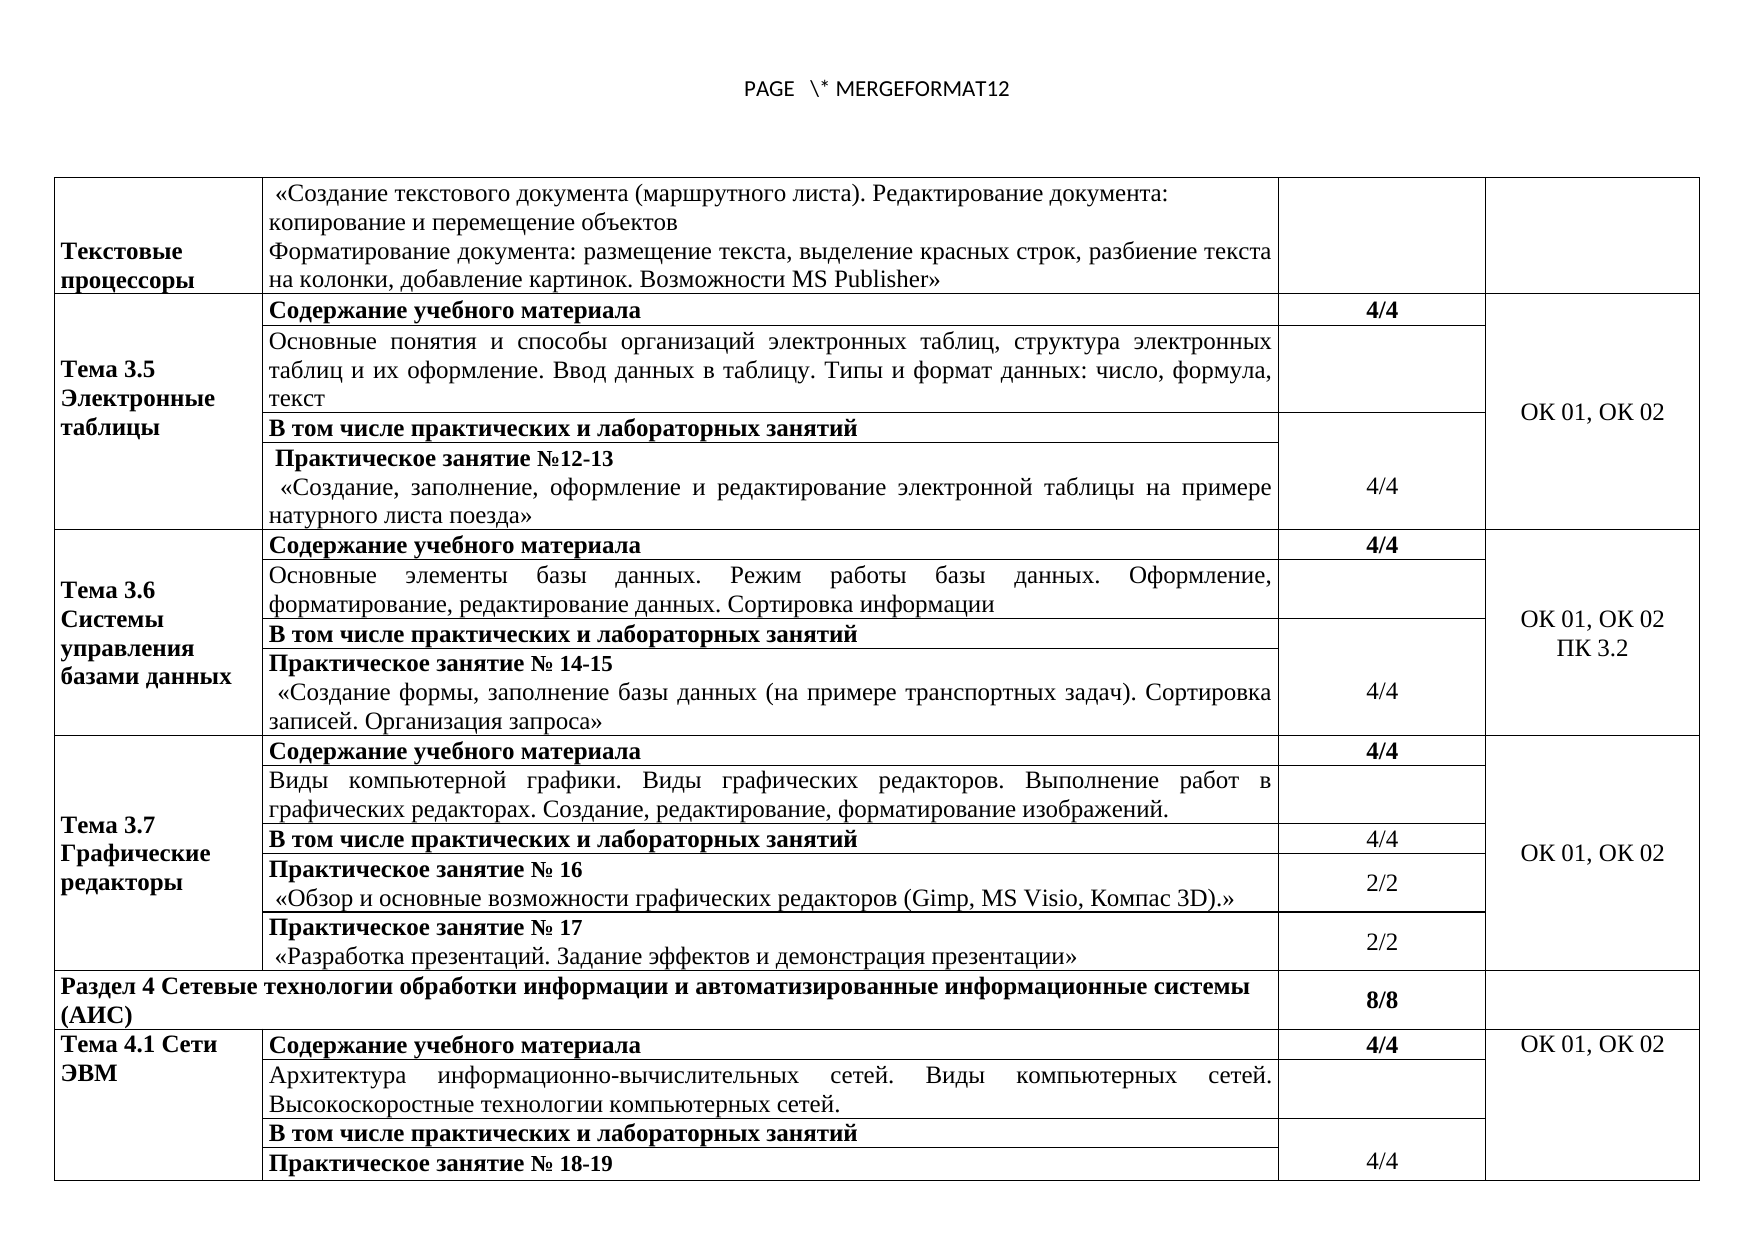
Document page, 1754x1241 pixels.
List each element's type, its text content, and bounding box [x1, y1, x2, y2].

table_cell ОК 01, ОК 02 [1486, 736, 1699, 970]
table_cell Тема 3.5 Электронные таблицы [55, 294, 262, 529]
table_cell Архитектура информационно-вычислительных сетей. Виды компьютерных сетей. Высокоскоростные технологии компьютерных сетей. [263, 1060, 1278, 1117]
table_cell Практическое занятие № 16 «Обзор и основные возможности графических редакторов (Gimp, MS Visio, Компас 3D).» [263, 854, 1278, 911]
table_cell 4/4 [1279, 1119, 1485, 1180]
table_cell 8/8 [1279, 971, 1485, 1028]
table_cell Содержание учебного материала [263, 530, 1278, 559]
table_cell [1279, 1060, 1485, 1117]
table_cell В том числе практических и лабораторных занятий [263, 413, 1278, 442]
table_cell [1279, 560, 1485, 618]
table_cell Содержание учебного материала [263, 1030, 1278, 1059]
table_cell В том числе практических и лабораторных занятий [263, 824, 1278, 853]
table_cell Основные элементы базы данных. Режим работы базы данных. Оформление, форматирование, редактирование данных. Сортировка информации [263, 560, 1278, 618]
table_cell [1279, 766, 1485, 823]
table_cell Тема 3.7 Графические редакторы [55, 736, 262, 970]
table_cell Содержание учебного материала [263, 294, 1278, 325]
table_cell В том числе практических и лабораторных занятий [263, 619, 1278, 647]
table_cell Виды компьютерной графики. Виды графических редакторов. Выполнение работ в графических редакторах. Создание, редактирование, форматирование изображений. [263, 766, 1278, 823]
table_cell 4/4 [1279, 619, 1485, 735]
table_cell [1486, 971, 1699, 1028]
table_cell Практическое занятие № 14-15 «Создание формы, заполнение базы данных (на примере транспортных задач). Сортировка записей. Организация запроса» [263, 649, 1278, 735]
table_cell Раздел 4 Сетевые технологии обработки информации и автоматизированные информационные системы (АИС) [55, 971, 1278, 1028]
table_cell 4/4 [1279, 824, 1485, 853]
table_cell 4/4 [1279, 530, 1485, 559]
table_cell 2/2 [1279, 913, 1485, 970]
table_cell ОК 01, ОК 02 [1486, 1030, 1699, 1180]
table_cell Практическое занятие № 17 «Разработка презентаций. Задание эффектов и демонстрация презентации» [263, 913, 1278, 970]
table_cell Практическое занятие №12-13 «Создание, заполнение, оформление и редактирование электронной таблицы на примере натурного листа поезда» [263, 443, 1278, 529]
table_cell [263, 178, 1278, 293]
table_cell Тема 4.1 Сети ЭВМ [55, 1030, 262, 1180]
table_cell Содержание учебного материала [263, 736, 1278, 764]
table_cell Основные понятия и способы организаций электронных таблиц, структура электронных таблиц и их оформление. Ввод данных в таблицу. Типы и формат данных: число, формула, текст [263, 326, 1278, 412]
table_cell [1279, 326, 1485, 412]
table_cell Тема 3.6 Системы управления базами данных [55, 530, 262, 735]
table_cell 4/4 [1279, 736, 1485, 764]
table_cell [263, 1148, 1278, 1180]
table_cell 4/4 [1279, 294, 1485, 325]
table_cell ОК 01, ОК 02 [1486, 294, 1699, 529]
table_cell 4/4 [1279, 1030, 1485, 1059]
table_cell 2/2 [1279, 854, 1485, 911]
table_cell 4/4 [1279, 413, 1485, 529]
table_cell В том числе практических и лабораторных занятий [263, 1119, 1278, 1147]
table_cell ОК 01, ОК 02 ПК 3.2 [1486, 530, 1699, 735]
